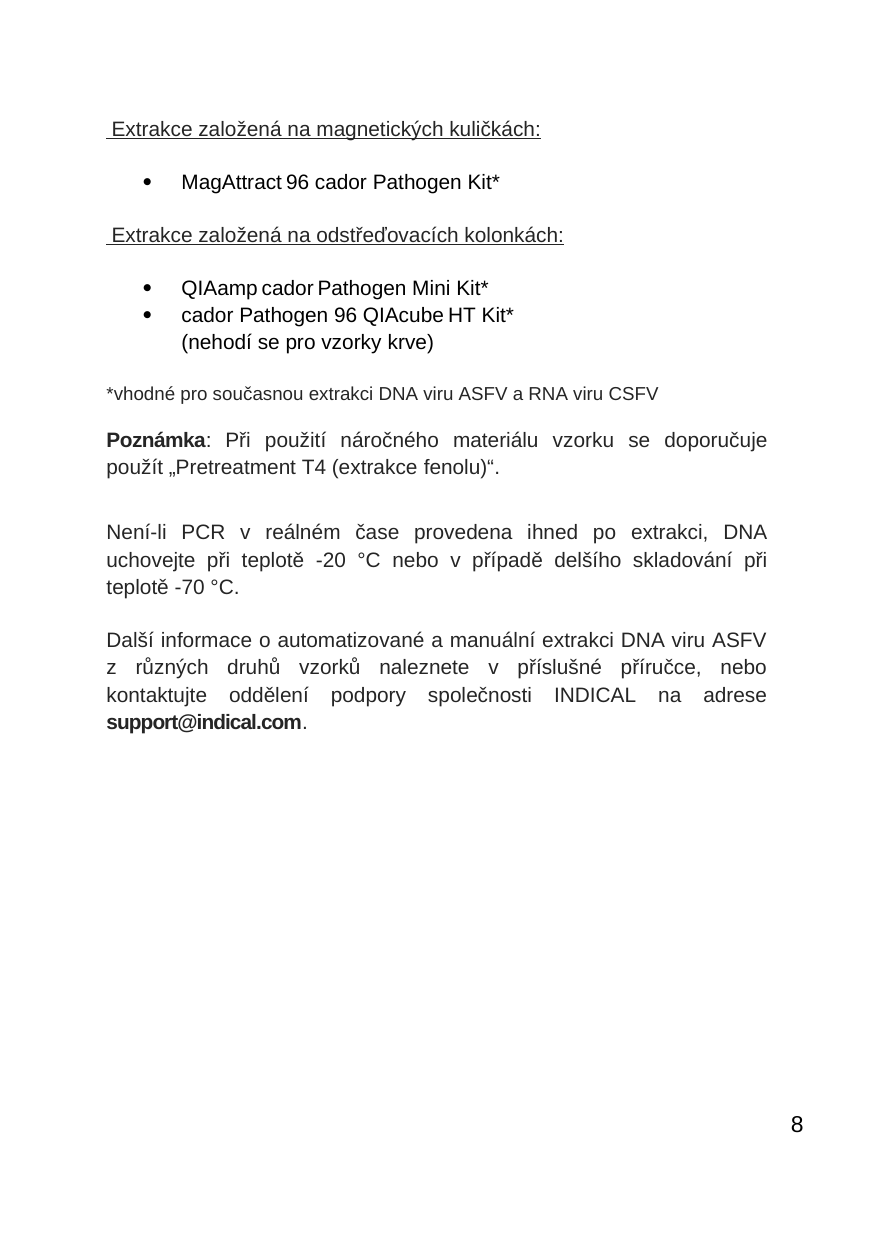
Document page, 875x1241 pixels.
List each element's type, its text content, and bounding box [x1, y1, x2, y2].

text Není-li PCR v reálném čase provedena ihned po extrakci, DNA uchovejte při teplotě -20 °C nebo v případě delšího skladování při teplotě -70 °C. [106, 520, 768, 599]
text Extrakce založená na magnetických kuličkách: [106, 117, 803, 141]
list cador Pathogen 96 QIAcube HT Kit* (nehodí se pro vzorky krve) [144, 303, 526, 353]
list QIAamp cador Pathogen Mini Kit* [144, 275, 803, 299]
text *vhodné pro současnou extrakci DNA viru ASFV a RNA viru CSFV [106, 382, 803, 404]
text Extrakce založená na odstřeďovacích kolonkách: [106, 223, 803, 247]
list MagAttract 96 cador Pathogen Kit* [144, 170, 803, 194]
text Další informace o automatizované a manuální extrakci DNA viru ASFV z různých druhů vzorků naleznete v příslušné příručce, nebo kontaktujte oddělení podpory společnosti INDICAL na adrese support@indical.com. [106, 627, 768, 734]
text Poznámka: Při použití náročného materiálu vzorku se doporučuje použít „Pretreatment T4 (extrakce fenolu)“. [106, 428, 768, 479]
